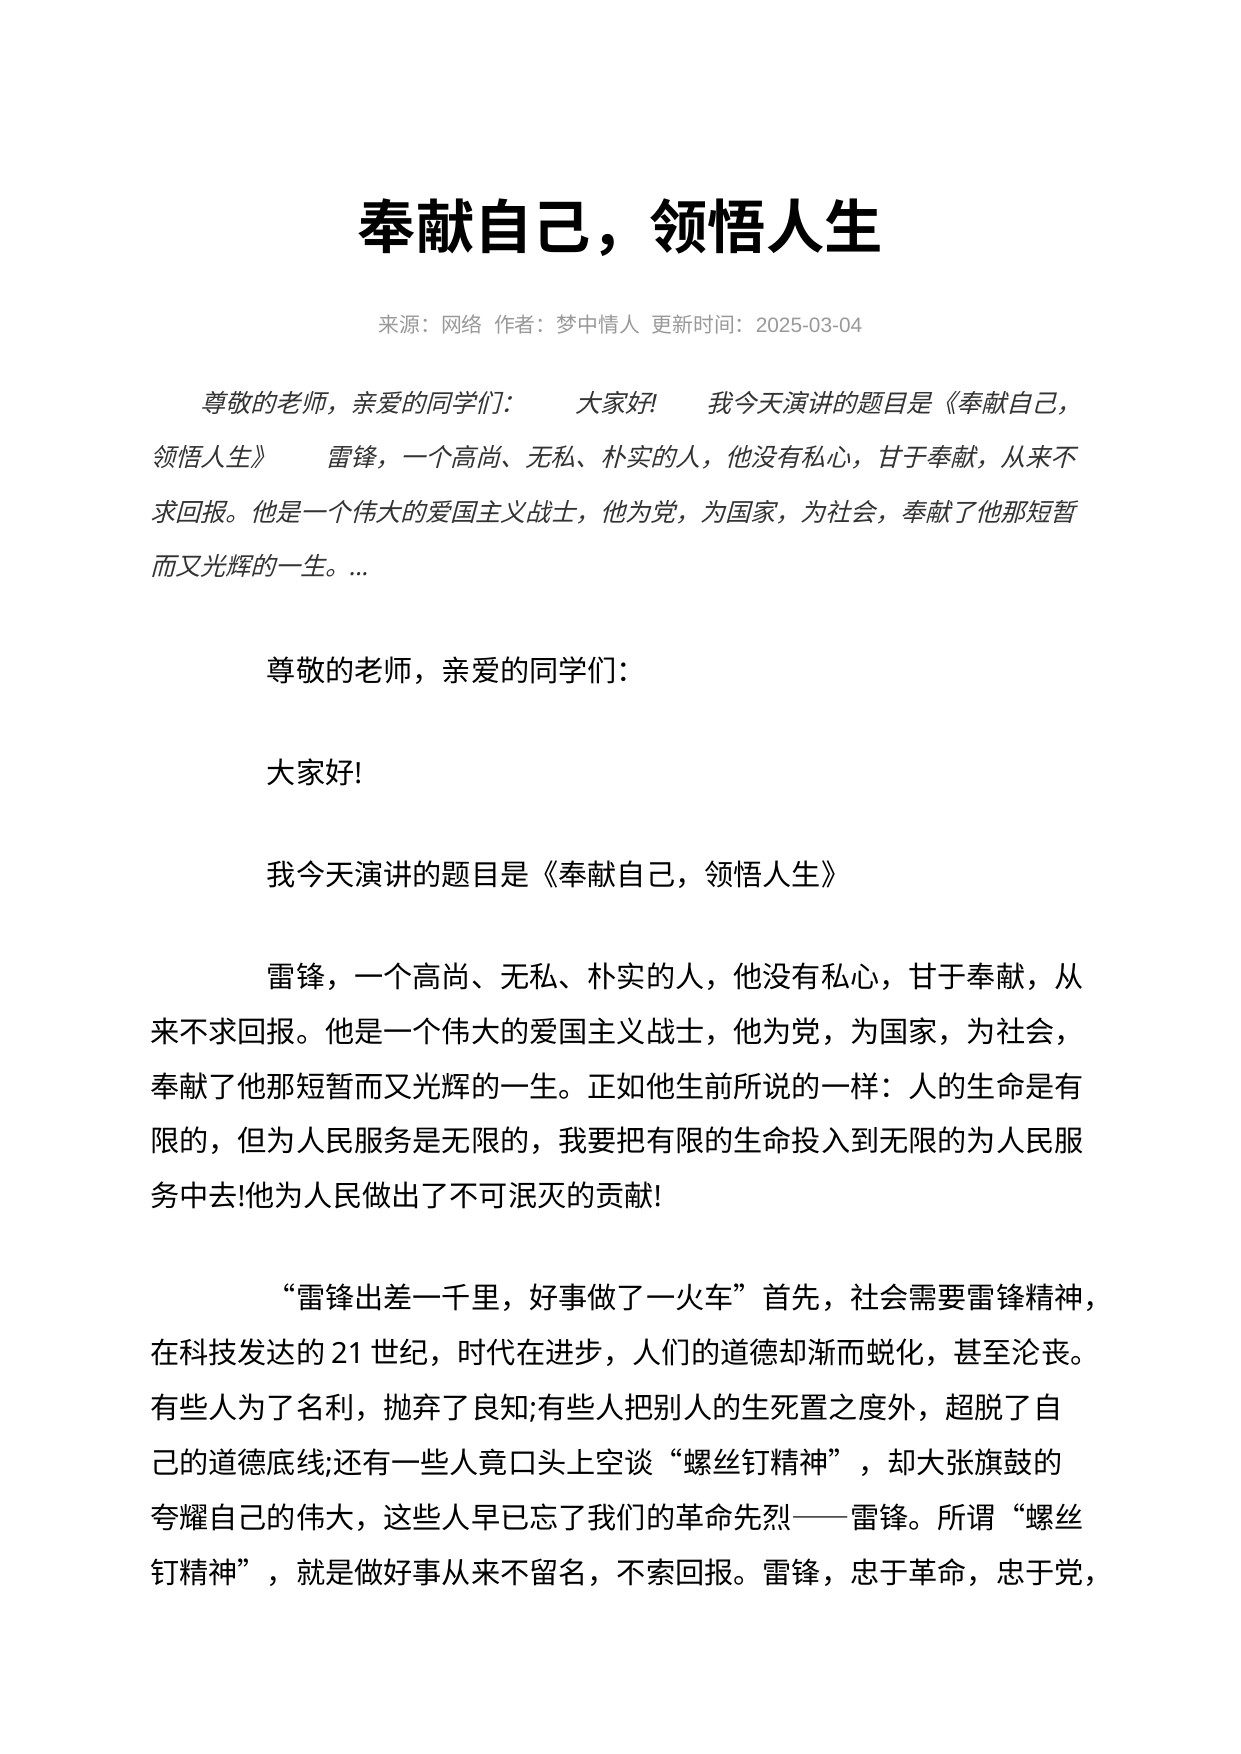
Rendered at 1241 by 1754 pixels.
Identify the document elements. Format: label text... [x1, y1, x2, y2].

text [150, 1275, 1090, 1592]
text 尊敬的老师，亲爱的同学们： [150, 648, 1090, 690]
text 尊敬的老师，亲爱的同学们： 大家好! 我今天演讲的题目是《奉献自己，领悟人生》 雷锋，一个高尚、无私、朴实的人，他没有私心，甘于奉献，从来不求回报。他是一个伟大的爱国主义战士，他为党，为国家，为社会，奉献了他那短暂而又光辉的一生。... [150, 383, 1090, 583]
subtitle 奉献自己，领悟人生 [150, 181, 1090, 266]
text 来源：网络 作者：梦中情人 更新时间：2025-03-04 [150, 313, 1090, 337]
text 我今天演讲的题目是《奉献自己，领悟人生》 [150, 852, 1090, 894]
text 大家好! [150, 749, 1090, 792]
text 雷锋，一个高尚、无私、朴实的人，他没有私心，甘于奉献，从来不求回报。他是一个伟大的爱国主义战士，他为党，为国家，为社会，奉献了他那短暂而又光辉的一生。正如他生前所说的一样：人的生命是有限的，但为人民服务是无限的，我要把有限的生命投入到无限的为人民服务中去!他为人民做出了不可泯灭的贡献! [150, 953, 1090, 1215]
